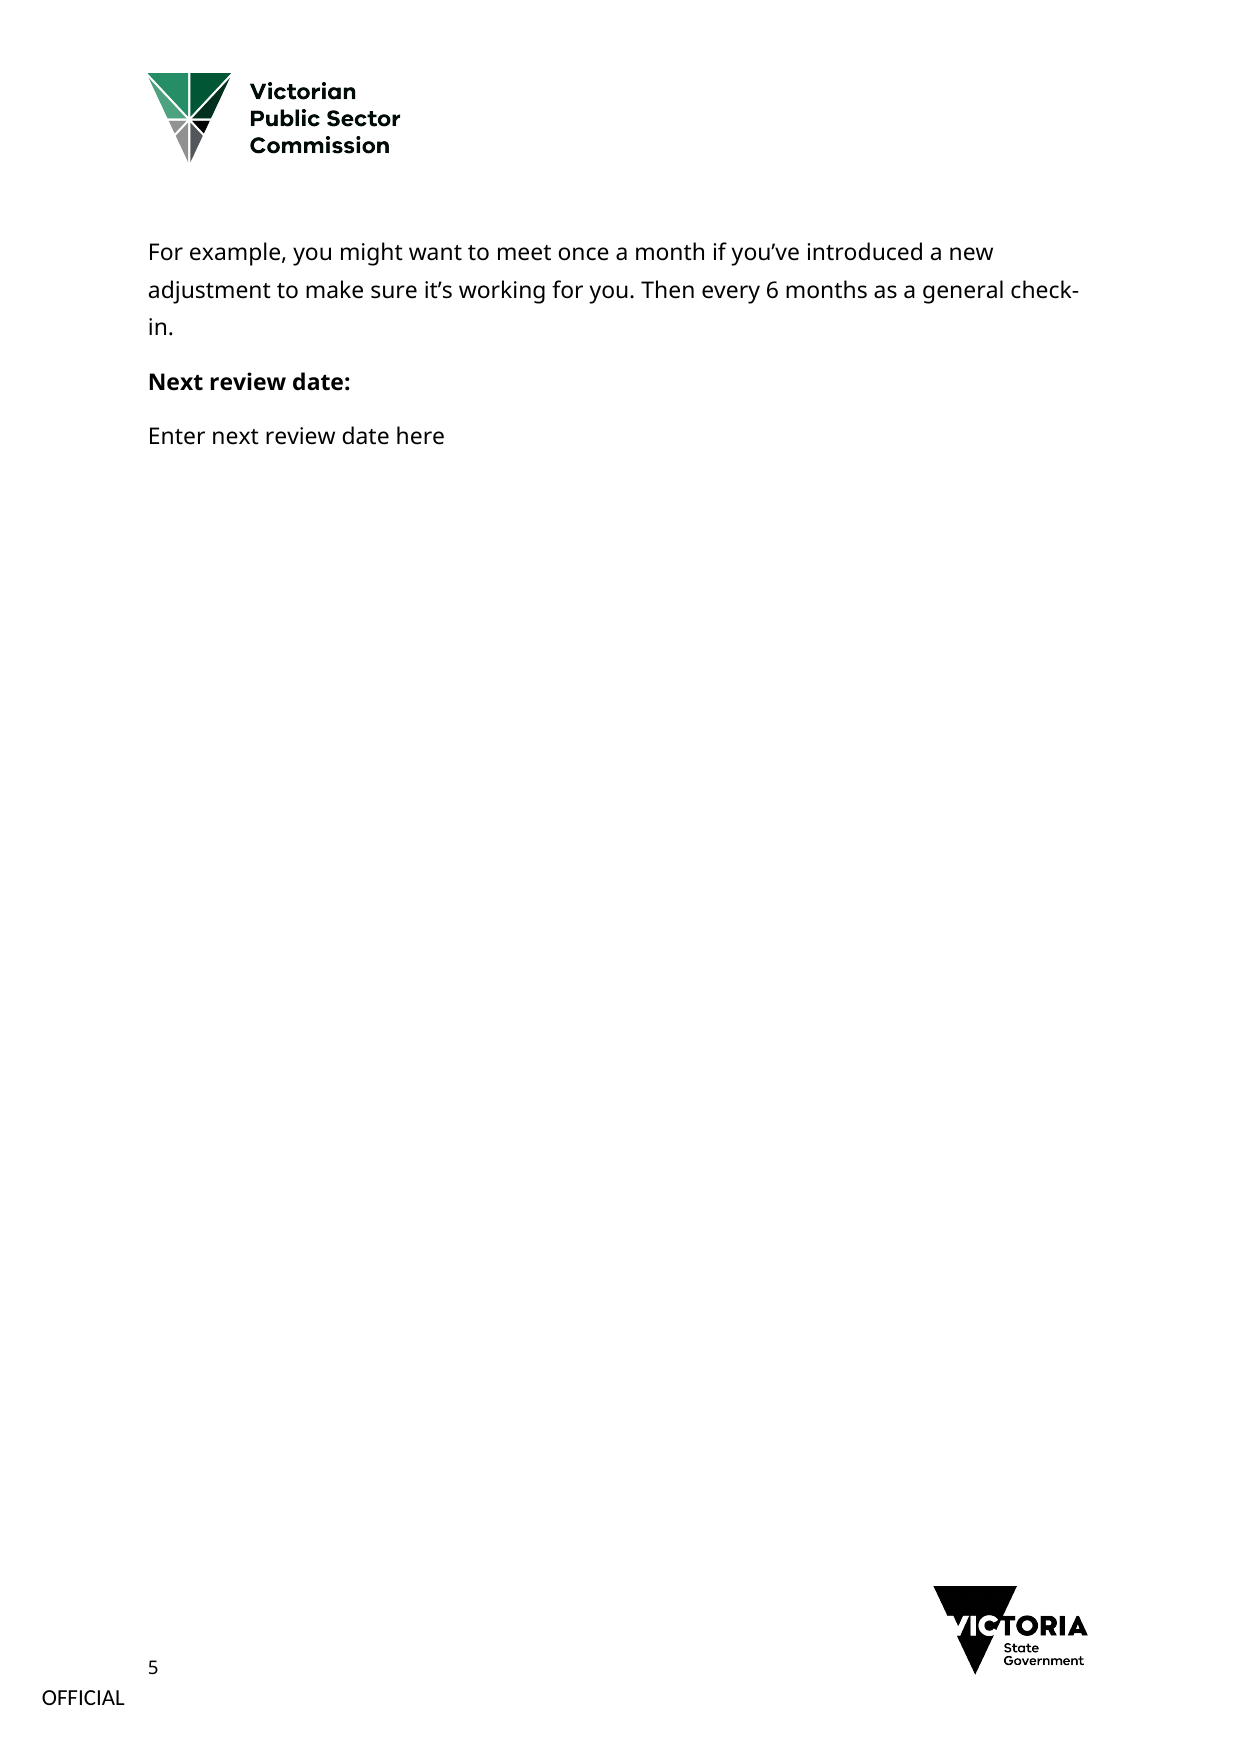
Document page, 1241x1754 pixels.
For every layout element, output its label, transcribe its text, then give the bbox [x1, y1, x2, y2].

text Next review date: [148, 365, 1092, 397]
text For example, you might want to meet once a month if you’ve introduced a new adjustment to make sure it’s working for you. Then every 6 months as a general check-in. [148, 236, 1092, 342]
text Enter next review date here [148, 419, 1092, 451]
picture [933, 1586, 1088, 1675]
picture [147, 73, 400, 163]
